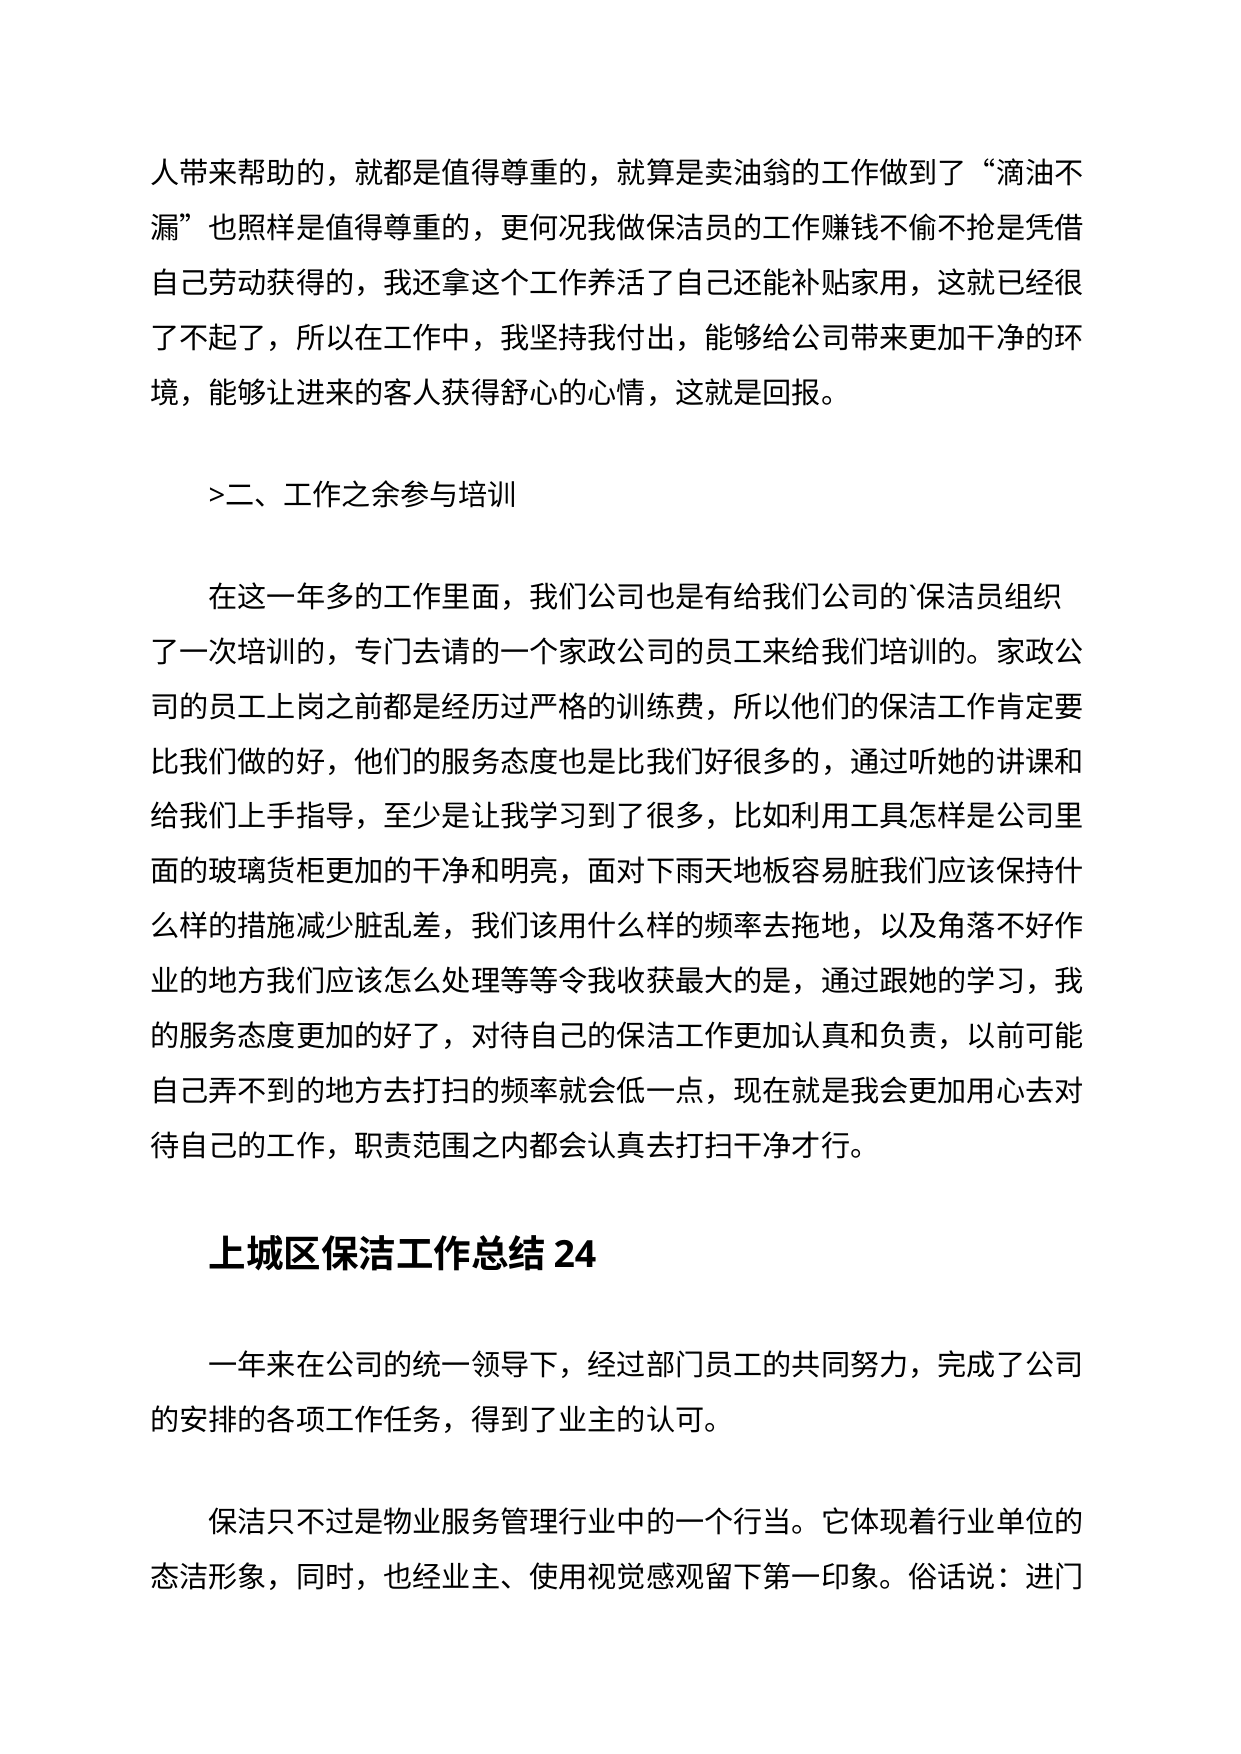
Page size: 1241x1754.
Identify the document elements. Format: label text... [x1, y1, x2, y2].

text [150, 150, 1090, 412]
text 一年来在公司的统一领导下，经过部门员工的共同努力，完成了公司的安排的各项工作任务，得到了业主的认可。 [150, 1342, 1090, 1439]
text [150, 1498, 1090, 1596]
text 在这一年多的工作里面，我们公司也是有给我们公司的`保洁员组织了一次培训的，专门去请的一个家政公司的员工来给我们培训的。家政公司的员工上岗之前都是经历过严格的训练费，所以他们的保洁工作肯定要比我们做的好，他们的服务态度也是比我们好很多的，通过听她的讲课和给我们上手指导，至少是让我学习到了很多，比如利用工具怎样是公司里面的玻璃货柜更加的干净和明亮，面对下雨天地板容易脏我们应该保持什么样的措施减少脏乱差，我们该用什么样的频率去拖地，以及角落不好作业的地方我们应该怎么处理等等令我收获最大的是，通过跟她的学习，我的服务态度更加的好了，对待自己的保洁工作更加认真和负责，以前可能自己弄不到的地方去打扫的频率就会低一点，现在就是我会更加用心去对待自己的工作，职责范围之内都会认真去打扫干净才行。 [150, 573, 1090, 1165]
text >二、工作之余参与培训 [150, 471, 1090, 514]
text 上城区保洁工作总结24 [150, 1224, 1090, 1279]
